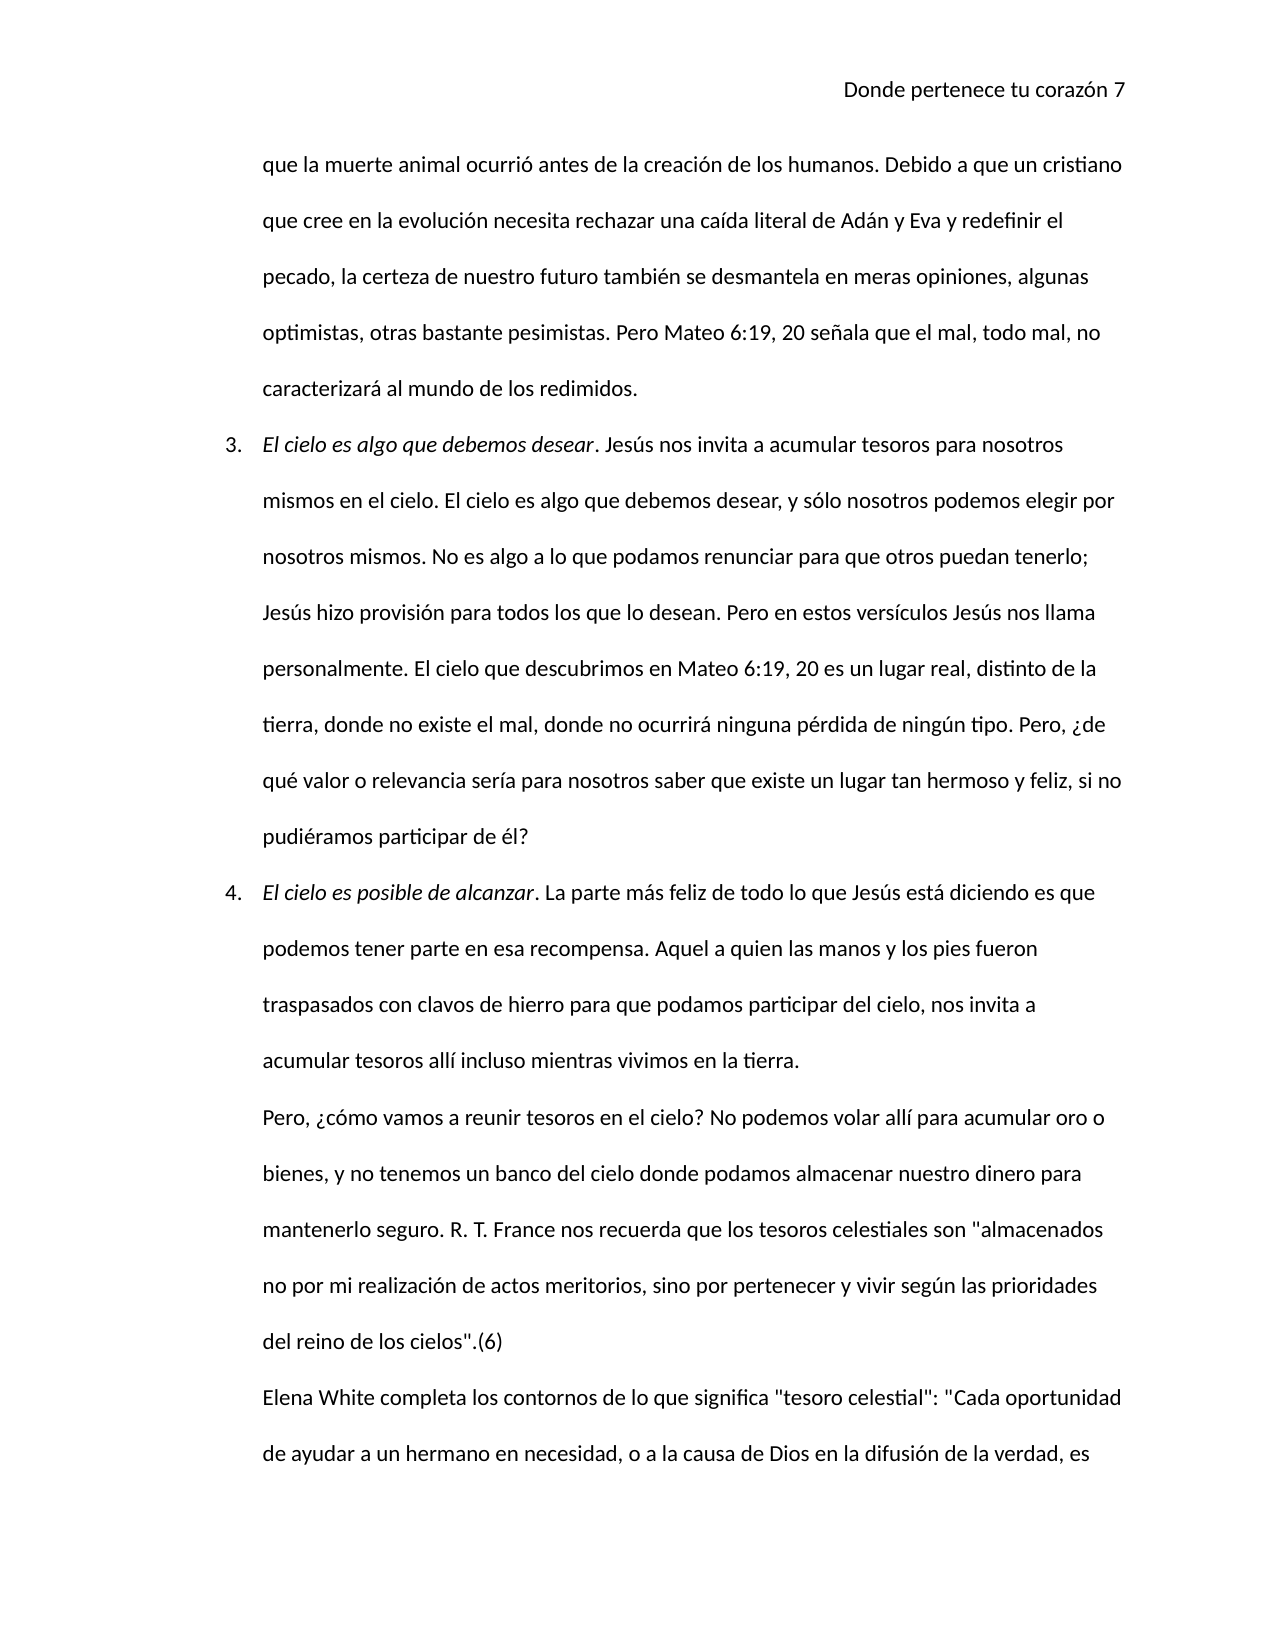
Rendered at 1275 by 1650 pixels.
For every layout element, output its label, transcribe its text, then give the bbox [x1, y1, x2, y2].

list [262, 150, 1125, 402]
list El cielo es posible de alcanzar. La parte más feliz de todo lo que Jesús está diciendo es que podemos tener parte en esa recompensa. Aquel a quien las manos y los pies fueron traspasados con clavos de hierro para que podamos participar del cielo, nos invita a acumular tesoros allí incluso mientras vivimos en la tierra. [225, 878, 1125, 1075]
list Pero, ¿cómo vamos a reunir tesoros en el cielo? No podemos volar allí para acumular oro o bienes, y no tenemos un banco del cielo donde podamos almacenar nuestro dinero para mantenerlo seguro. R. T. France nos recuerda que los tesoros celestiales son "almacenados no por mi realización de actos meritorios, sino por pertenecer y vivir según las prioridades del reino de los cielos".(6) [262, 1103, 1125, 1355]
list El cielo es algo que debemos desear. Jesús nos invita a acumular tesoros para nosotros mismos en el cielo. El cielo es algo que debemos desear, y sólo nosotros podemos elegir por nosotros mismos. No es algo a lo que podamos renunciar para que otros puedan tenerlo; Jesús hizo provisión para todos los que lo desean. Pero en estos versículos Jesús nos llama personalmente. El cielo que descubrimos en Mateo 6:19, 20 es un lugar real, distinto de la tierra, donde no existe el mal, donde no ocurrirá ninguna pérdida de ningún tipo. Pero, ¿de qué valor o relevancia sería para nosotros saber que existe un lugar tan hermoso y feliz, si no pudiéramos participar de él? [225, 430, 1125, 851]
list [262, 1383, 1125, 1467]
